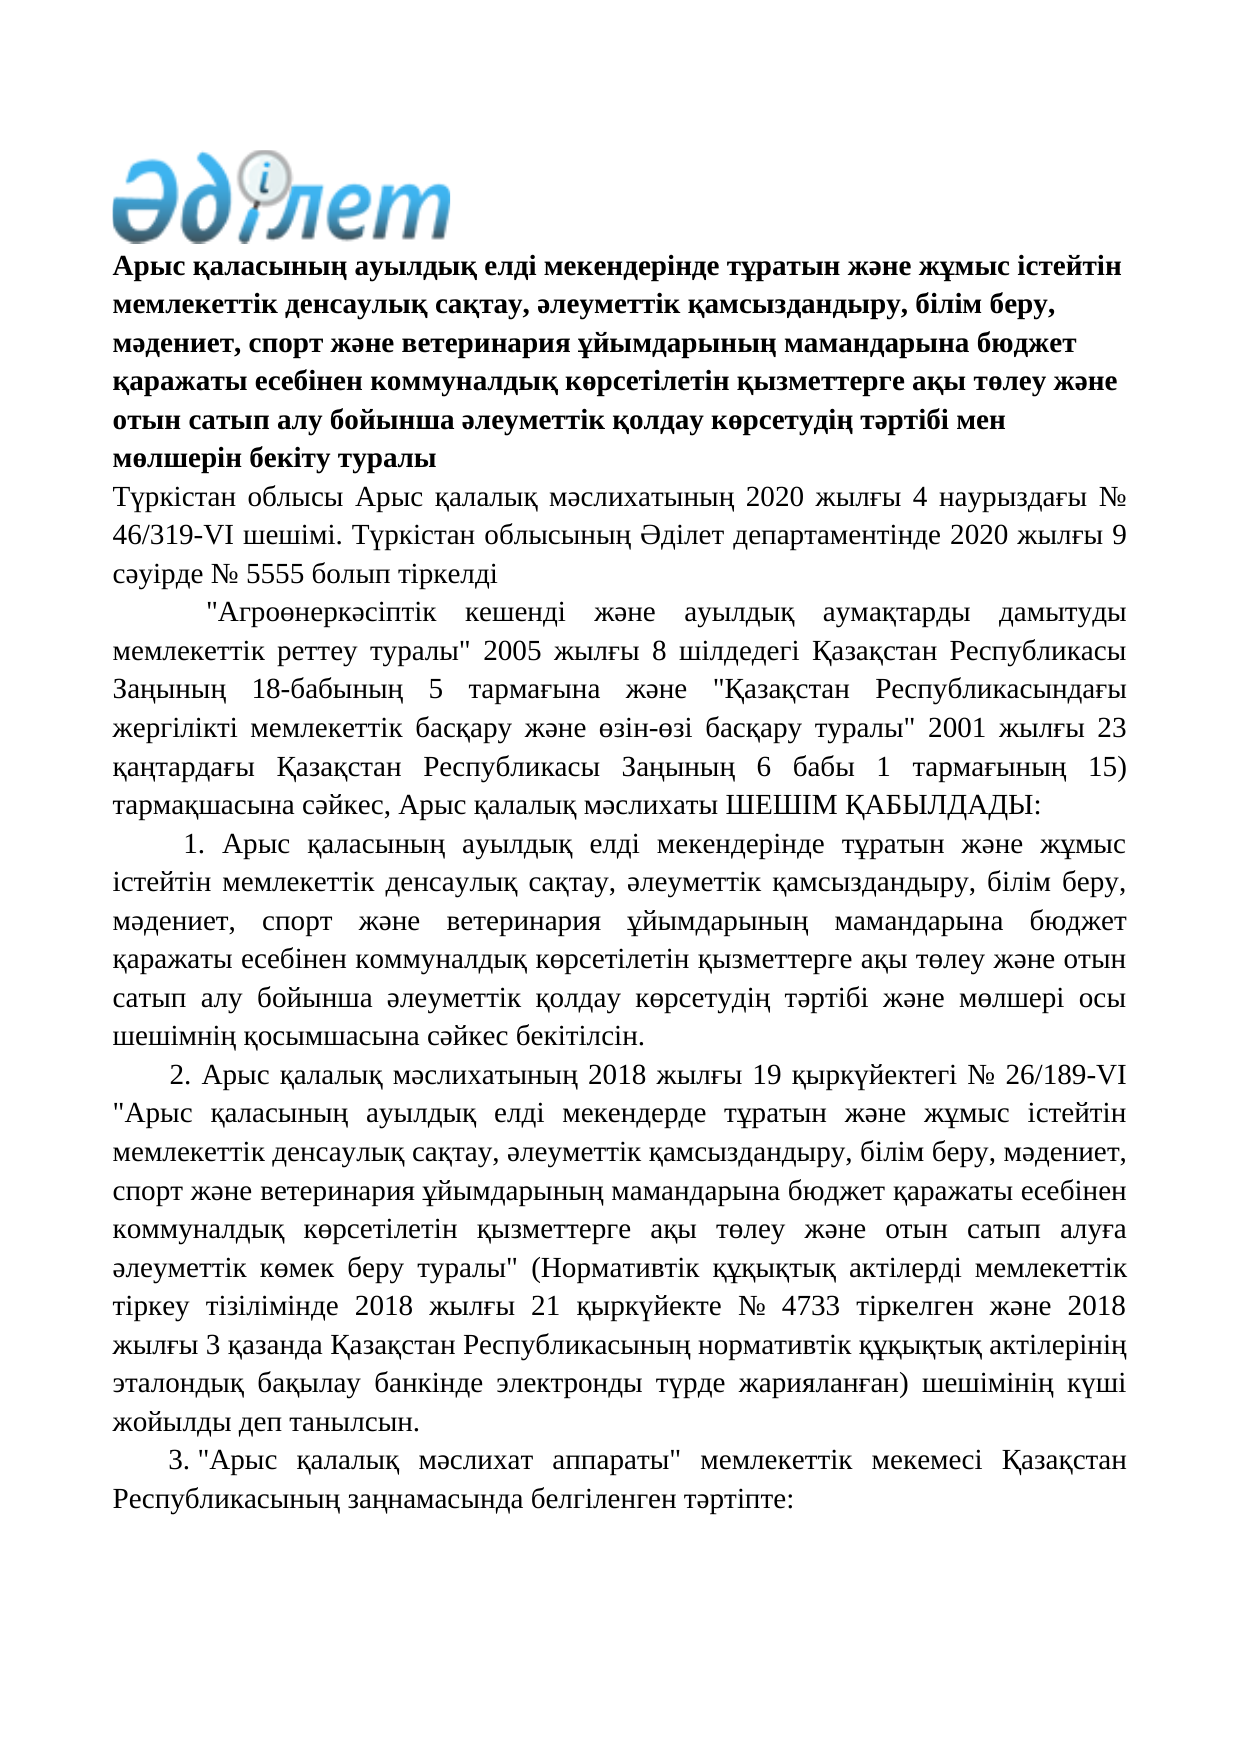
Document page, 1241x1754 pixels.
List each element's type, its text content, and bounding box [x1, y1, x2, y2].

picture [112, 150, 451, 244]
text "Агроөнеркәсіптік кешенді және ауылдық аумақтарды дамытуды мемлекеттік реттеу туралы" 2005 жылғы 8 шілдедегі Қазақстан Республикасы Заңының 18-бабының 5 тармағына және "Қазақстан Республикасындағы жергілікті мемлекеттік басқару және өзін-өзі басқару туралы" 2001 жылғы 23 қаңтардағы Қазақстан Республикасы Заңының 6 бабы 1 тармағының 15) тармақшасына сәйкес, Арыс қалалық мәслихаты ШЕШІМ ҚАБЫЛДАДЫ: [112, 594, 1128, 821]
text Арыс қаласының ауылдық елді мекендерінде тұратын және жұмыс істейтін мемлекеттік денсаулық сақтау, әлеуметтік қамсыздандыру, білім беру, мәдениет, спорт және ветеринария ұйымдарының мамандарына бюджет қаражаты есебінен коммуналдық көрсетілетін қызметтерге ақы төлеу және отын сатып алу бойынша әлеуметтік қолдау көрсетудің тәртібі мен мөлшерін бекіту туралы [112, 248, 1128, 474]
text 3. "Арыс қалалық мәслихат аппараты" мемлекеттік мекемесі Қазақстан Республикасының заңнамасында белгіленген тәртіпте: [112, 1442, 1128, 1514]
text 1. Арыс қаласының ауылдық елді мекендерінде тұратын және жұмыс істейтін мемлекеттік денсаулық сақтау, әлеуметтік қамсыздандыру, білім беру, мәдениет, спорт және ветеринария ұйымдарының мамандарына бюджет қаражаты есебінен коммуналдық көрсетілетін қызметтерге ақы төлеу және отын сатып алу бойынша әлеуметтік қолдау көрсетудің тәртібі және мөлшері осы шешімнің қосымшасына сәйкес бекітілсін. [112, 826, 1128, 1052]
text 2. Арыс қалалық мәслихатының 2018 жылғы 19 қыркүйектегі № 26/189-VI "Арыс қаласының ауылдық елді мекендерде тұратын және жұмыс істейтін мемлекеттік денсаулық сақтау, әлеуметтік қамсыздандыру, білім беру, мәдениет, спорт және ветеринария ұйымдарының мамандарына бюджет қаражаты есебінен коммуналдық көрсетілетін қызметтерге ақы төлеу және отын сатып алуға әлеуметтік көмек беру туралы" (Нормативтiк құқықтық актiлердi мемлекеттiк тiркеу тiзiлiмiнде 2018 жылғы 21 қыркүйекте № 4733 тiркелген және 2018 жылғы 3 қазанда Қазақстан Республикасының нормативтік құқықтық актілерінің эталондық бақылау банкінде электронды түрде жарияланған) шешiмiнiң күшi жойылды деп танылсын. [112, 1057, 1128, 1437]
text Түркістан облысы Арыс қалалық мәслихатының 2020 жылғы 4 наурыздағы № 46/319-VI шешiмi. Түркістан облысының Әдiлет департаментiнде 2020 жылғы 9 сәуірде № 5555 болып тiркелдi [112, 479, 1128, 589]
